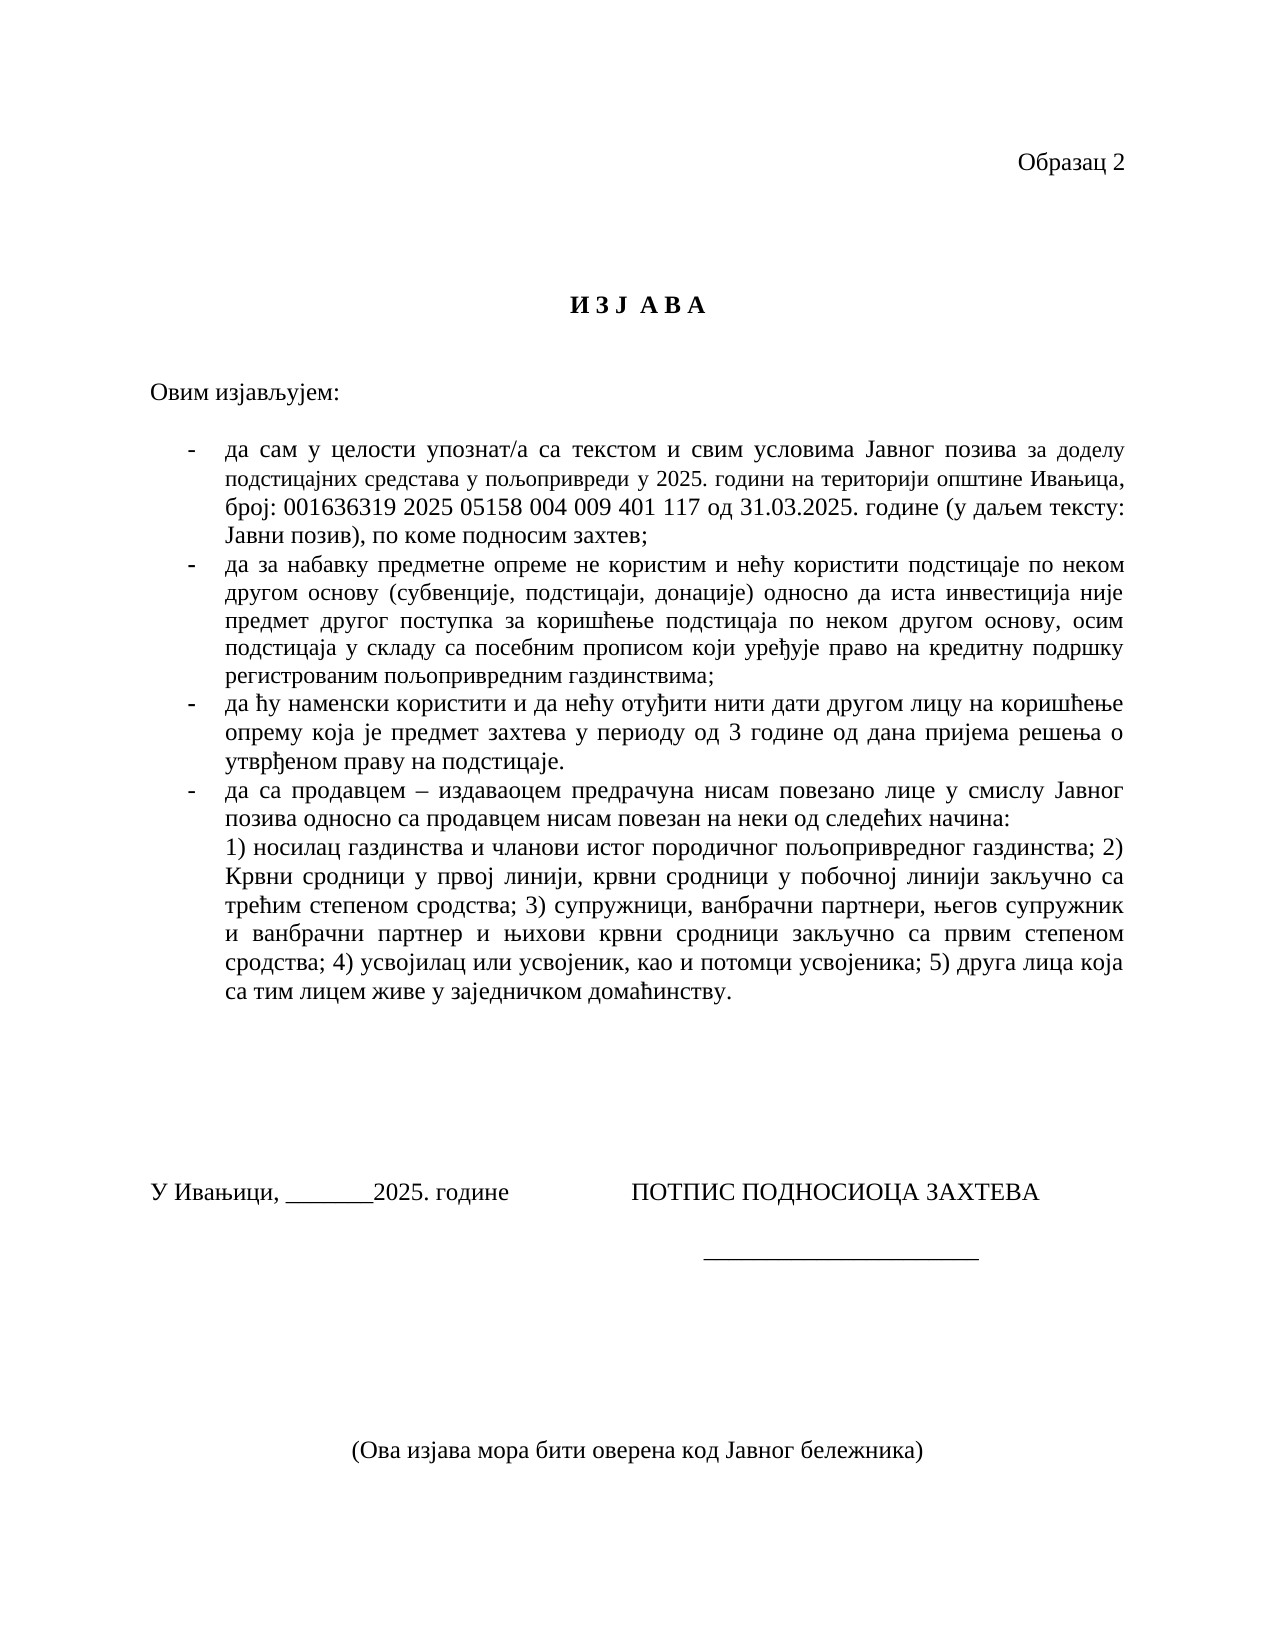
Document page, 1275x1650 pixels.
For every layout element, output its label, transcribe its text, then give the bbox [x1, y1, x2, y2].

text ______________________ [150, 1234, 1125, 1263]
list да за набавку предметне опреме не користим и нећу користити подстицаје по неком другом основу (субвенције, подстицаји, донације) односно да иста инвестиција није предмет другог поступка за коришћење подстицаја по неком другом основу, осим подстицаја у складу са посебним прописом који уређује право на кредитну подршку регистрованим пољопривредним газдинствима; [187, 549, 1125, 688]
text Образац 2 [150, 147, 1125, 176]
text У Ивањици, _______2025. године ПОТПИС ПОДНОСИОЦА ЗАХТЕВА [150, 1177, 1125, 1206]
text 1) носилац газдинства и чланови истог породичног пољопривредног газдинства; 2) Крвни сродници у првој линији, крвни сродници у побочној линији закључно са трећим степеном сродства; 3) супружници, ванбрачни партнери, његов супружник и ванбрачни партнер и њихови крвни сродници закључно са првим степеном сродства; 4) усвојилац или усвојеник, као и потомци усвојеника; 5) друга лица која са тим лицем живе у заједничком домаћинству. [225, 832, 1125, 1005]
list да сам у целости упознат/а са текстом и свим условима Јавног позива за доделу подстицајних средстава у пољопривреди у 2025. години на територији општине Ивањица, број: 001636319 2025 05158 004 009 401 117 од 31.03.2025. године (у даљем тексту: Јавни позив), по коме подносим захтев; [187, 434, 1125, 549]
list да ћу наменски користити и да нећу отуђити нити дати другом лицу на коришћење опрему која је предмет захтева у периоду од 3 године од дана пријема решења о утврђеном праву на подстицаје. [187, 688, 1125, 775]
text И З Ј А В А [150, 291, 1125, 319]
text Овим изјављујем: [150, 377, 1125, 406]
list да са продавцем – издаваоцем предрачуна нисам повезано лице у смислу Јавног позива односно са продавцем нисам повезан на неки од следећих начина: [187, 775, 1125, 832]
text (Ова изјава мора бити оверена код Јавног бележника) [150, 1435, 1125, 1464]
